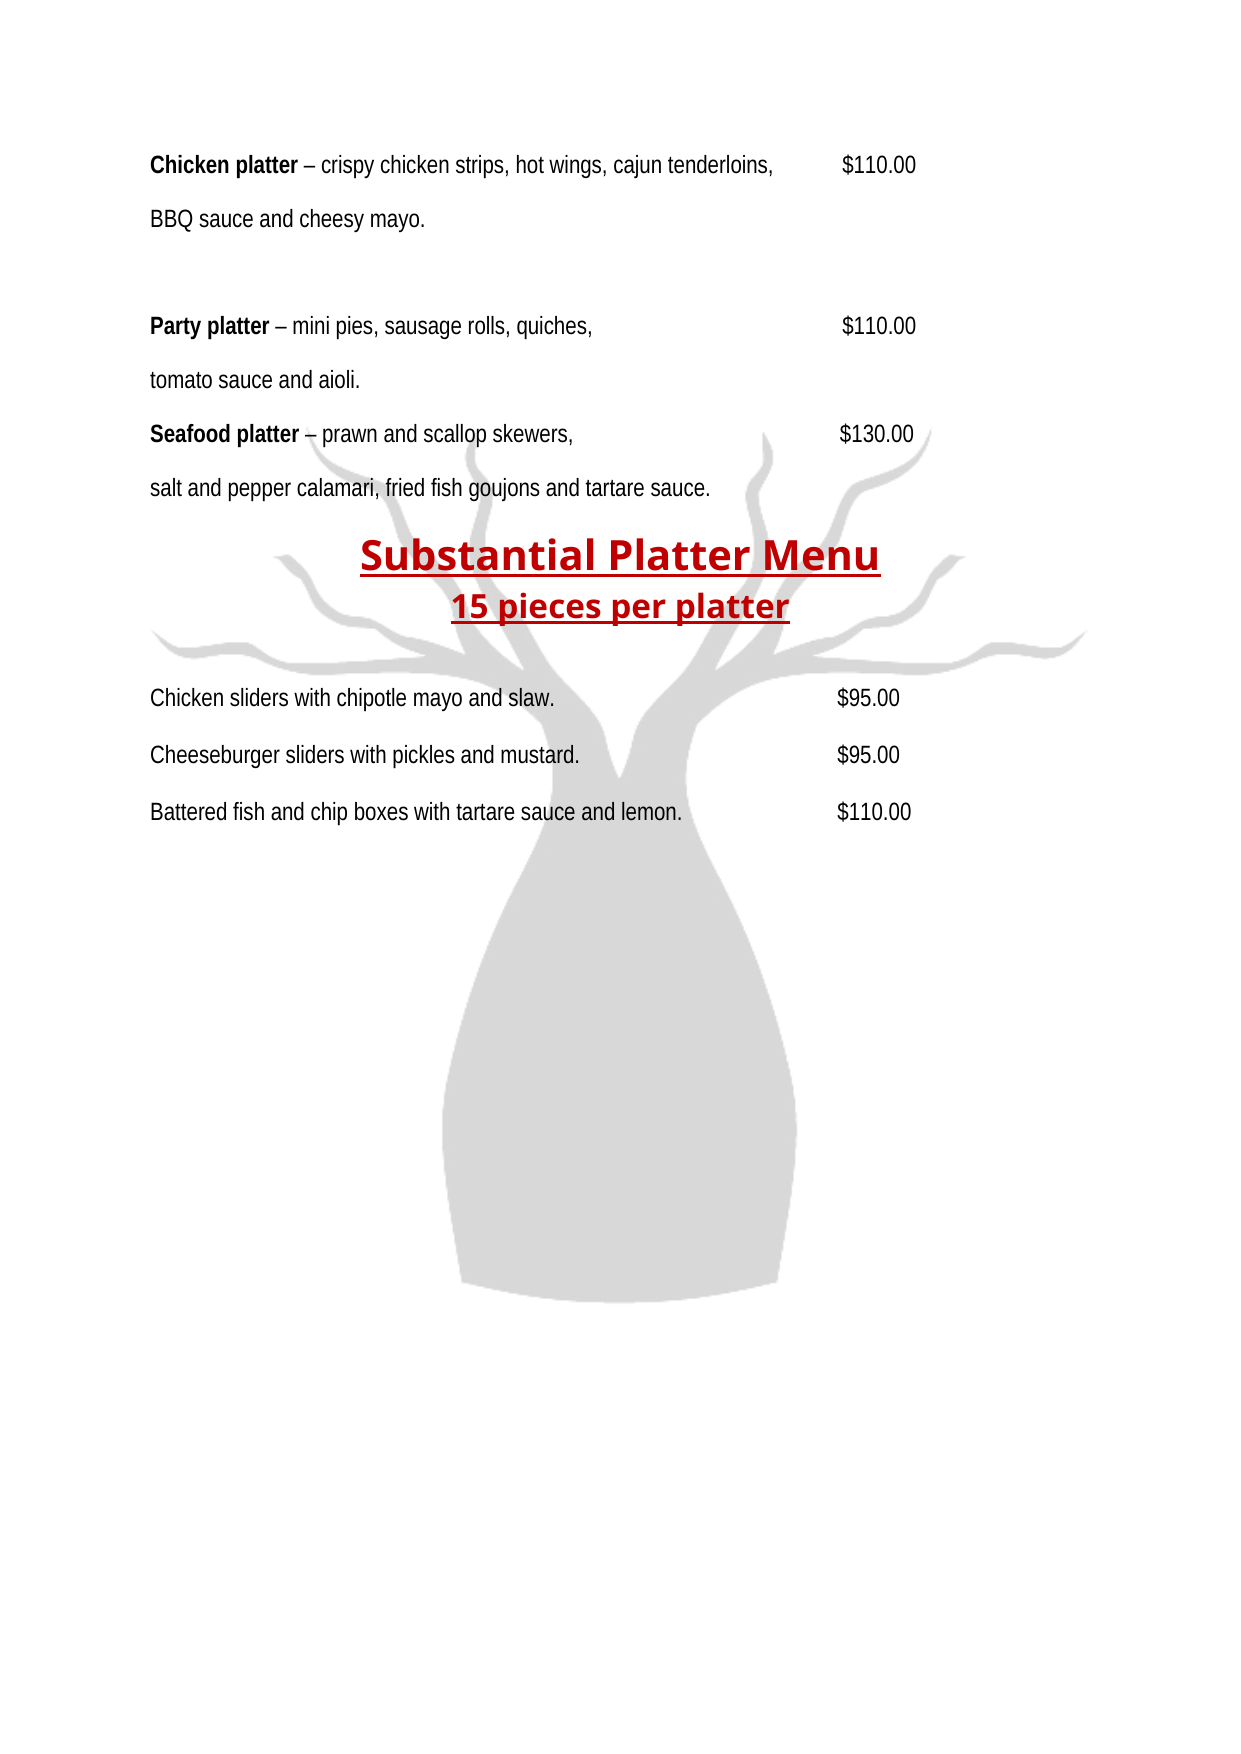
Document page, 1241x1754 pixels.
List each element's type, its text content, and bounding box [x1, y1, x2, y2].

title Battered fish and chip boxes with tartare sauce and lemon. $110.00 [150, 797, 1090, 826]
text Party platter – mini pies, sausage rolls, quiches, $110.00 [150, 311, 1090, 340]
title Chicken sliders with chipotle mayo and slaw. $95.00 [150, 683, 1090, 711]
title 15 pieces per platter [150, 583, 1090, 628]
text Chicken platter – crispy chicken strips, hot wings, cajun tenderloins, $110.00 [150, 150, 1090, 179]
text BBQ sauce and cheesy mayo. [150, 204, 1090, 232]
title Substantial Platter Menu [150, 526, 1090, 583]
text Seafood platter – prawn and scallop skewers, $130.00 [150, 419, 1090, 447]
text salt and pepper calamari, fried fish goujons and tartare sauce. [150, 472, 1090, 501]
title Cheeseburger sliders with pickles and mustard. $95.00 [150, 740, 1090, 768]
text tomato sauce and aioli. [150, 365, 1090, 394]
